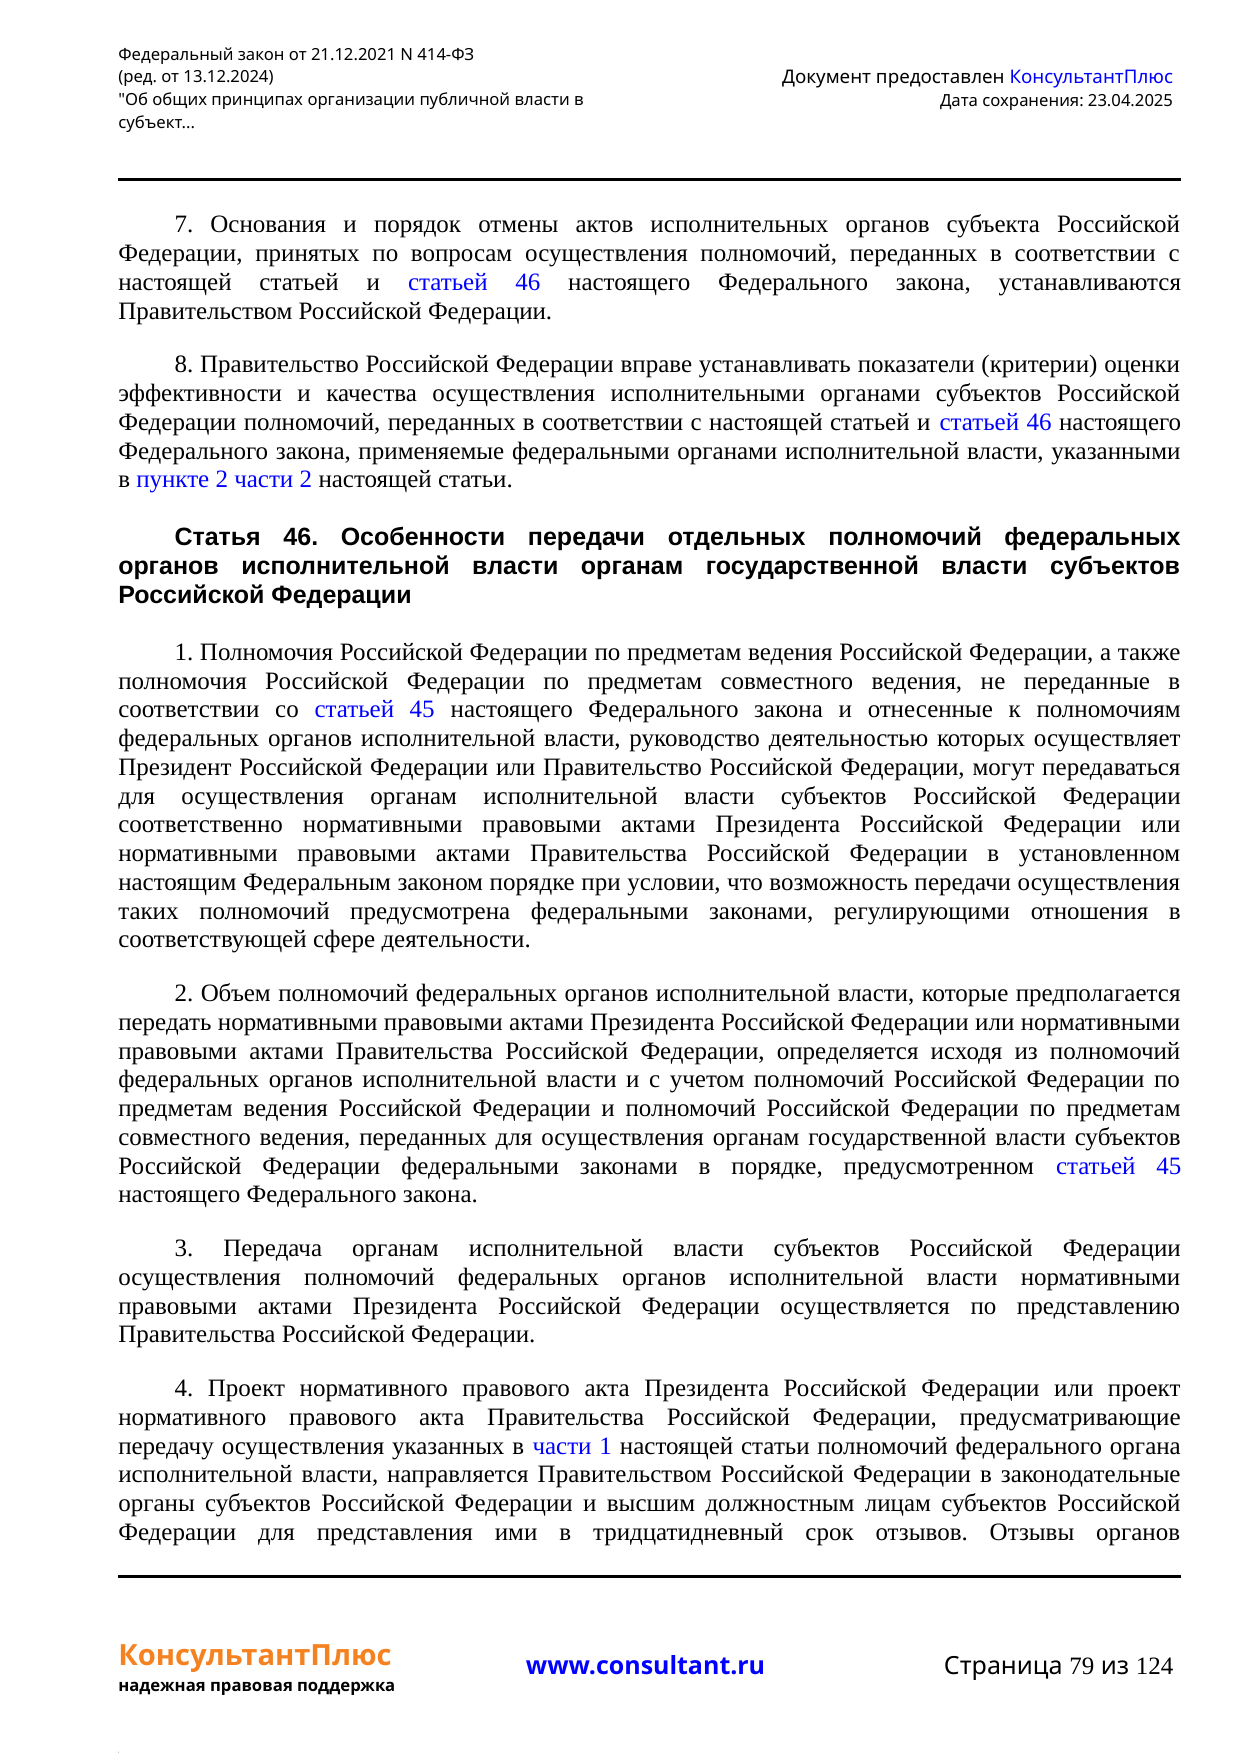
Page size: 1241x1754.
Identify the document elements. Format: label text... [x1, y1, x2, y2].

text 8. Правительство Российской Федерации вправе устанавливать показатели (критерии) оценки эффективности и качества осуществления исполнительными органами субъектов Российской Федерации полномочий, переданных в соответствии с настоящей статьей и статьей 46 настоящего Федерального закона, применяемые федеральными органами исполнительной власти, указанными в пункте 2 части 2 настоящей статьи. [118, 349, 1181, 493]
text 7. Основания и порядок отмены актов исполнительных органов субъекта Российской Федерации, принятых по вопросам осуществления полномочий, переданных в соответствии с настоящей статьей и статьей 46 настоящего Федерального закона, устанавливаются Правительством Российской Федерации. [118, 209, 1181, 324]
text 3. Передача органам исполнительной власти субъектов Российской Федерации осуществления полномочий федеральных органов исполнительной власти нормативными правовыми актами Президента Российской Федерации осуществляется по представлению Правительства Российской Федерации. [118, 1233, 1181, 1348]
text 2. Объем полномочий федеральных органов исполнительной власти, которые предполагается передать нормативными правовыми актами Президента Российской Федерации или нормативными правовыми актами Правительства Российской Федерации, определяется исходя из полномочий федеральных органов исполнительной власти и с учетом полномочий Российской Федерации по предметам ведения Российской Федерации и полномочий Российской Федерации по предметам совместного ведения, переданных для осуществления органам государственной власти субъектов Российской Федерации федеральными законами в порядке, предусмотренном статьей 45 настоящего Федерального закона. [118, 978, 1181, 1208]
text 1. Полномочия Российской Федерации по предметам ведения Российской Федерации, а также полномочия Российской Федерации по предметам совместного ведения, не переданные в соответствии со статьей 45 настоящего Федерального закона и отнесенные к полномочиям федеральных органов исполнительной власти, руководство деятельностью которых осуществляет Президент Российской Федерации или Правительство Российской Федерации, могут передаваться для осуществления органам исполнительной власти субъектов Российской Федерации соответственно нормативными правовыми актами Президента Российской Федерации или нормативными правовыми актами Правительства Российской Федерации в установленном настоящим Федеральным законом порядке при условии, что возможность передачи осуществления таких полномочий предусмотрена федеральными законами, регулирующими отношения в соответствующей сфере деятельности. [118, 637, 1181, 953]
title Статья 46. Особенности передачи отдельных полномочий федеральных органов исполнительной власти органам государственной власти субъектов Российской Федерации [118, 522, 1181, 608]
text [118, 1373, 1181, 1546]
